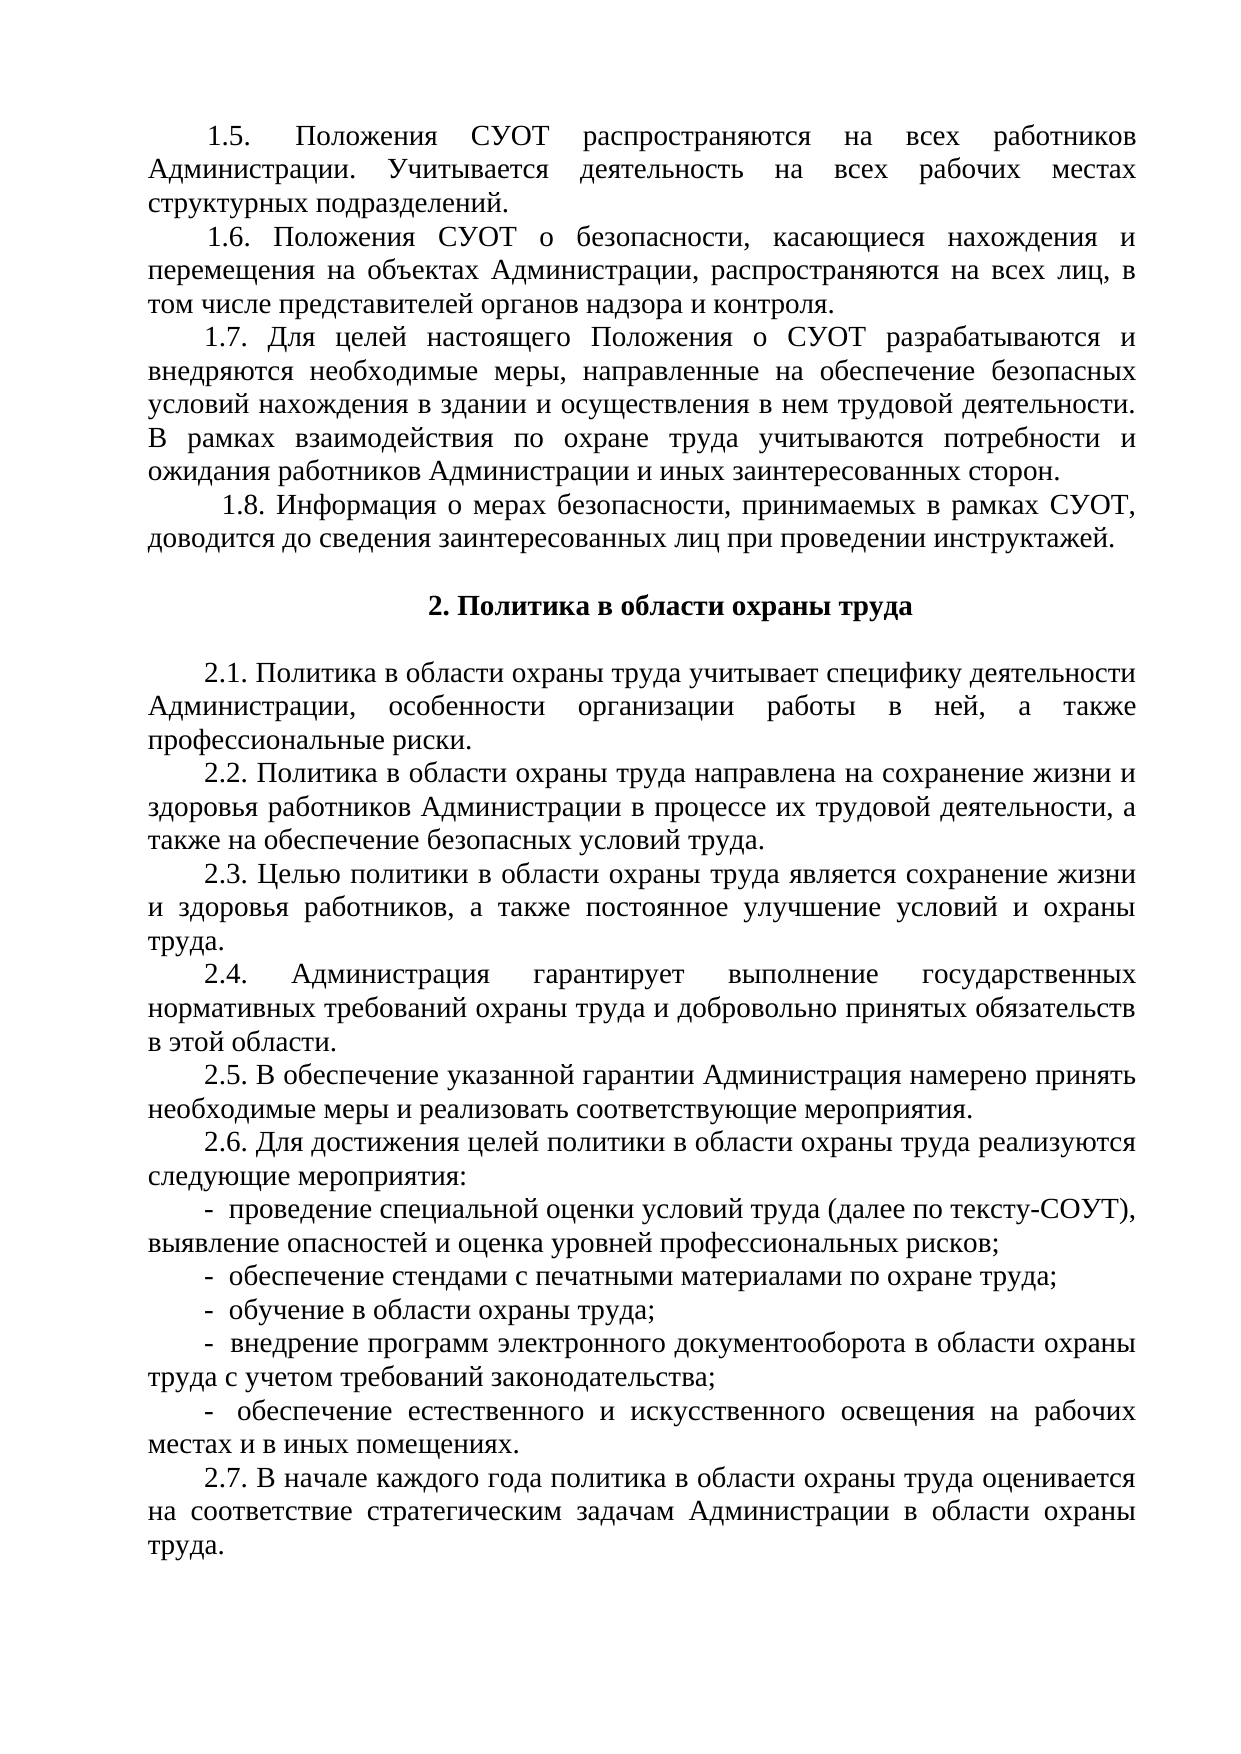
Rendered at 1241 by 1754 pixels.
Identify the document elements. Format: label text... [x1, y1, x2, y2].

text 2.3. Целью политики в области охраны труда является сохранение жизни и здоровья работников, а также постоянное улучшение условий и охраны труда. [148, 856, 1137, 957]
text 2.7. В начале каждого года политика в области охраны труда оценивается на соответствие стратегическим задачам Администрации в области охраны труда. [148, 1460, 1137, 1560]
text - обеспечение стендами с печатными материалами по охране труда; [148, 1258, 1137, 1292]
text - обучение в области охраны труда; [148, 1292, 1137, 1326]
text - внедрение программ электронного документооборота в области охраны труда с учетом требований законодательства; [148, 1326, 1137, 1393]
text 2.6. Для достижения целей политики в области охраны труда реализуются следующие мероприятия: [148, 1124, 1137, 1191]
text 1.8. Информация о мерах безопасности, принимаемых в рамках СУОТ, доводится до сведения заинтересованных лиц при проведении инструктажей. [148, 487, 1137, 554]
text 2.5. В обеспечение указанной гарантии Администрация намерено принять необходимые меры и реализовать соответствующие мероприятия. [148, 1057, 1137, 1124]
text 2.1. Политика в области охраны труда учитывает специфику деятельности Администрации, особенности организации работы в ней, а также профессиональные риски. [148, 655, 1137, 755]
text 2.4. Администрация гарантирует выполнение государственных нормативных требований охраны труда и добровольно принятых обязательств в этой области. [148, 957, 1137, 1057]
text - обеспечение естественного и искусственного освещения на рабочих местах и в иных помещениях. [148, 1393, 1137, 1460]
text - проведение специальной оценки условий труда (далее по тексту-СОУТ), выявление опасностей и оценка уровней профессиональных рисков; [148, 1191, 1137, 1258]
text 1.6. Положения СУОТ о безопасности, касающиеся нахождения и перемещения на объектах Администрации, распространяются на всех лиц, в том числе представителей органов надзора и контроля. [148, 219, 1137, 319]
text 2.2. Политика в области охраны труда направлена на сохранение жизни и здоровья работников Администрации в процессе их трудовой деятельности, а также на обеспечение безопасных условий труда. [148, 755, 1137, 856]
text 2. Политика в области охраны труда [148, 588, 1137, 621]
text 1.5. Положения СУОТ распространяются на всех работников Администрации. Учитывается деятельность на всех рабочих местах структурных подразделений. [148, 118, 1137, 219]
list 1.7. Для целей настоящего Положения о СУОТ разрабатываются и внедряются необходимые меры, направленные на обеспечение безопасных условий нахождения в здании и осуществления в нем трудовой деятельности. В рамках взаимодействия по охране труда учитываются потребности и ожидания работников Администрации и иных заинтересованных сторон. [148, 319, 1137, 487]
